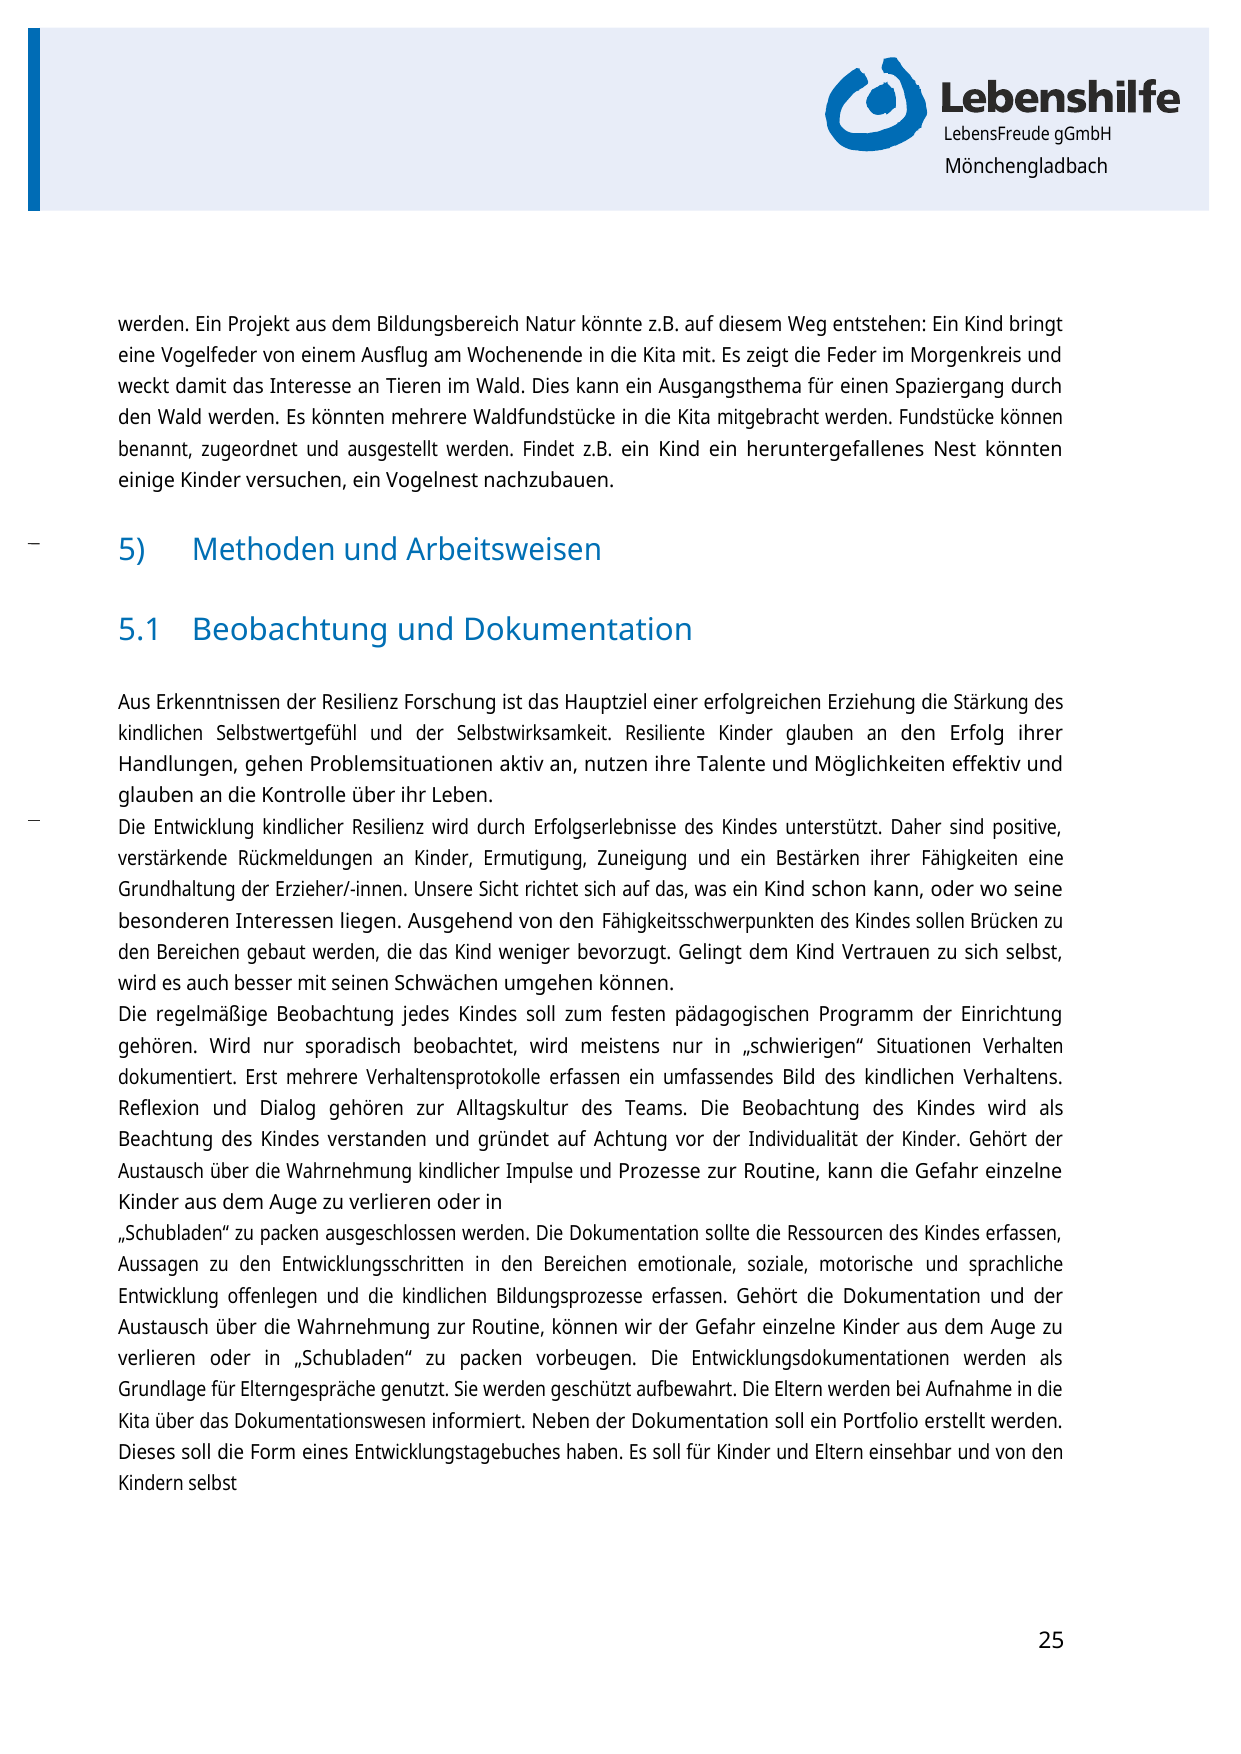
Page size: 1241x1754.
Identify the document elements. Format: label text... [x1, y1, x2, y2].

text Die regelmäßige Beobachtung jedes Kindes soll zum festen pädagogischen Programm der Einrichtung gehören. Wird nur sporadisch beobachtet, wird meistens nur in „schwierigen“ Situationen Verhalten dokumentiert. Erst mehrere Verhaltensprotokolle erfassen ein umfassendes Bild des kindlichen Verhaltens. Reflexion und Dialog gehören zur Alltagskultur des Teams. Die Beobachtung des Kindes wird als Beachtung des Kindes verstanden und gründet auf Achtung vor der Individualität der Kinder. Gehört der Austausch über die Wahrnehmung kindlicher Impulse und Prozesse zur Routine, kann die Gefahr einzelne Kinder aus dem Auge zu verlieren oder in [118, 999, 1063, 1215]
text Aus Erkenntnissen der Resilienz Forschung ist das Hauptziel einer erfolgreichen Erziehung die Stärkung des kindlichen Selbstwertgefühl und der Selbstwirksamkeit. Resiliente Kinder glauben an den Erfolg ihrer Handlungen, gehen Problemsituationen aktiv an, nutzen ihre Talente und Möglichkeiten effektiv und glauben an die Kontrolle über ihr Leben. [118, 687, 1063, 809]
subtitle Methoden und Arbeitsweisen [118, 527, 1136, 570]
text werden. Ein Projekt aus dem Bildungsbereich Natur könnte z.B. auf diesem Weg entstehen: Ein Kind bringt eine Vogelfeder von einem Ausflug am Wochenende in die Kita mit. Es zeigt die Feder im Morgenkreis und weckt damit das Interesse an Tieren im Wald. Dies kann ein Ausgangsthema für einen Spaziergang durch den Wald werden. Es könnten mehrere Waldfundstücke in die Kita mitgebracht werden. Fundstücke können benannt, zugeordnet und ausgestellt werden. Findet z.B. ein Kind ein heruntergefallenes Nest könnten einige Kinder versuchen, ein Vogelnest nachzubauen. [118, 309, 1063, 493]
text „Schubladen“ zu packen ausgeschlossen werden. Die Dokumentation sollte die Ressourcen des Kindes erfassen, Aussagen zu den Entwicklungsschritten in den Bereichen emotionale, soziale, motorische und sprachliche Entwicklung offenlegen und die kindlichen Bildungsprozesse erfassen. Gehört die Dokumentation und der Austausch über die Wahrnehmung zur Routine, können wir der Gefahr einzelne Kinder aus dem Auge zu verlieren oder in „Schubladen“ zu packen vorbeugen. Die Entwicklungsdokumentationen werden als Grundlage für Elterngespräche genutzt. Sie werden geschützt aufbewahrt. Die Eltern werden bei Aufnahme in die Kita über das Dokumentationswesen informiert. Neben der Dokumentation soll ein Portfolio erstellt werden. Dieses soll die Form eines Entwicklungstagebuches haben. Es soll für Kinder und Eltern einsehbar und von den Kindern selbst [118, 1218, 1063, 1497]
picture [866, 81, 896, 115]
text Die Entwicklung kindlicher Resilienz wird durch Erfolgserlebnisse des Kindes unterstützt. Daher sind positive, verstärkende Rückmeldungen an Kinder, Ermutigung, Zuneigung und ein Bestärken ihrer Fähigkeiten eine Grundhaltung der Erzieher/-innen. Unsere Sicht richtet sich auf das, was ein Kind schon kann, oder wo seine besonderen Interessen liegen. Ausgehend von den Fähigkeitsschwerpunkten des Kindes sollen Brücken zu den Bereichen gebaut werden, die das Kind weniger bevorzugt. Gelingt dem Kind Vertrauen zu sich selbst, wird es auch besser mit seinen Schwächen umgehen können. [118, 812, 1063, 997]
list Beobachtung und Dokumentation [118, 607, 1136, 650]
picture [1128, 79, 1180, 113]
